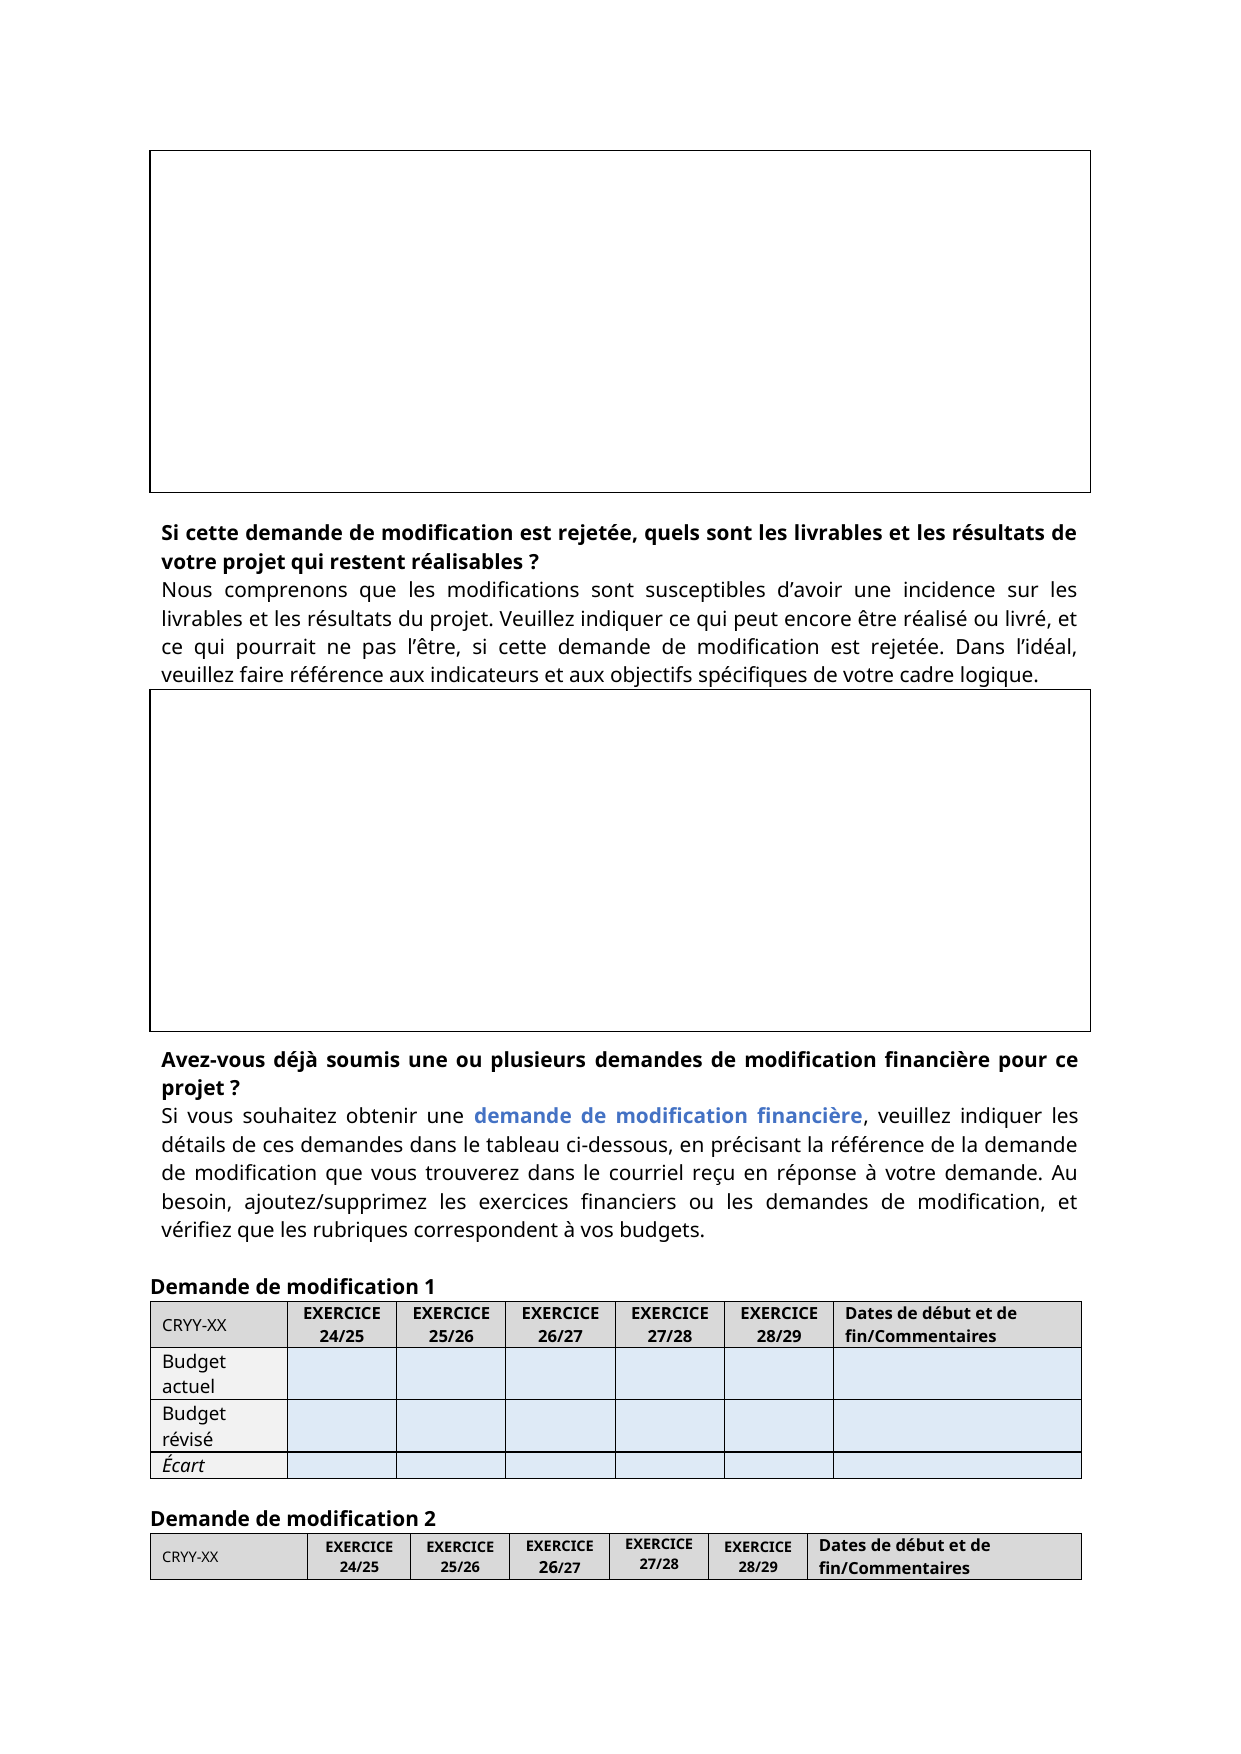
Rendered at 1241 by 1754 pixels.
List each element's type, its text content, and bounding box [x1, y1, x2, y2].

table_header EXERCICE 27/28 [610, 1534, 708, 1579]
table_header Dates de début et de fin/Commentaires [834, 1302, 1081, 1347]
table_cell [725, 1400, 833, 1451]
table_cell Si cette demande de modification est rejetée, quels sont les livrables et les résultats de votre projet qui restent réalisables ? Nous comprenons que les modifications sont susceptibles d’avoir une incidence sur les livrables et les résultats du projet. Veuillez indiquer ce qui peut encore être réalisé ou livré, et ce qui pourrait ne pas l’être, si cette demande de modification est rejetée. Dans l’idéal, veuillez faire référence aux indicateurs et aux objectifs spécifiques de votre cadre logique. [150, 493, 1090, 689]
table_cell [616, 1348, 724, 1399]
table_cell [397, 1400, 505, 1451]
table_cell Écart [151, 1453, 287, 1478]
table_cell [834, 1400, 1081, 1451]
table_cell [616, 1453, 724, 1478]
table_header EXERCICE 24/25 [288, 1302, 396, 1347]
table_cell [288, 1400, 396, 1451]
table_header EXERCICE 25/26 [397, 1302, 505, 1347]
table_header EXERCICE 25/26 [411, 1534, 509, 1579]
table_cell [397, 1348, 505, 1399]
table_cell [151, 690, 1090, 1031]
table_header CRYY-XX [151, 1534, 307, 1579]
table_cell Budget actuel [151, 1348, 287, 1399]
table_header Dates de début et de fin/Commentaires [808, 1534, 1081, 1579]
table_cell [151, 151, 1090, 492]
table_cell [834, 1453, 1081, 1478]
table_cell Budget révisé [151, 1400, 287, 1451]
table_header EXERCICE 26/27 [506, 1302, 615, 1347]
table_cell [834, 1348, 1081, 1399]
table_cell [288, 1453, 396, 1478]
table_cell [725, 1348, 833, 1399]
table_cell [506, 1348, 615, 1399]
table_cell [288, 1348, 396, 1399]
table_cell [616, 1400, 724, 1451]
table_header EXERCICE 28/29 [725, 1302, 833, 1347]
table_cell [397, 1453, 505, 1478]
table_cell Avez-vous déjà soumis une ou plusieurs demandes de modification financière pour ce projet ? Si vous souhaitez obtenir une demande de modification financière, veuillez indiquer les détails de ces demandes dans le tableau ci-dessous, en précisant la référence de la demande de modification que vous trouverez dans le courriel reçu en réponse à votre demande. Au besoin, ajoutez/supprimez les exercices financiers ou les demandes de modification, et vérifiez que les rubriques correspondent à vos budgets. [150, 1032, 1090, 1244]
text Demande de modification 2 [150, 1504, 1090, 1533]
table_header EXERCICE 27/28 [616, 1302, 724, 1347]
table_cell [506, 1400, 615, 1451]
table_header EXERCICE 24/25 [308, 1534, 410, 1579]
table_header CRYY-XX [151, 1302, 287, 1347]
table_cell [506, 1453, 615, 1478]
table_cell [725, 1453, 833, 1478]
table_header EXERCICE 26/27 [510, 1534, 609, 1579]
text Demande de modification 1 [150, 1272, 1090, 1301]
table_header EXERCICE 28/29 [709, 1534, 807, 1579]
